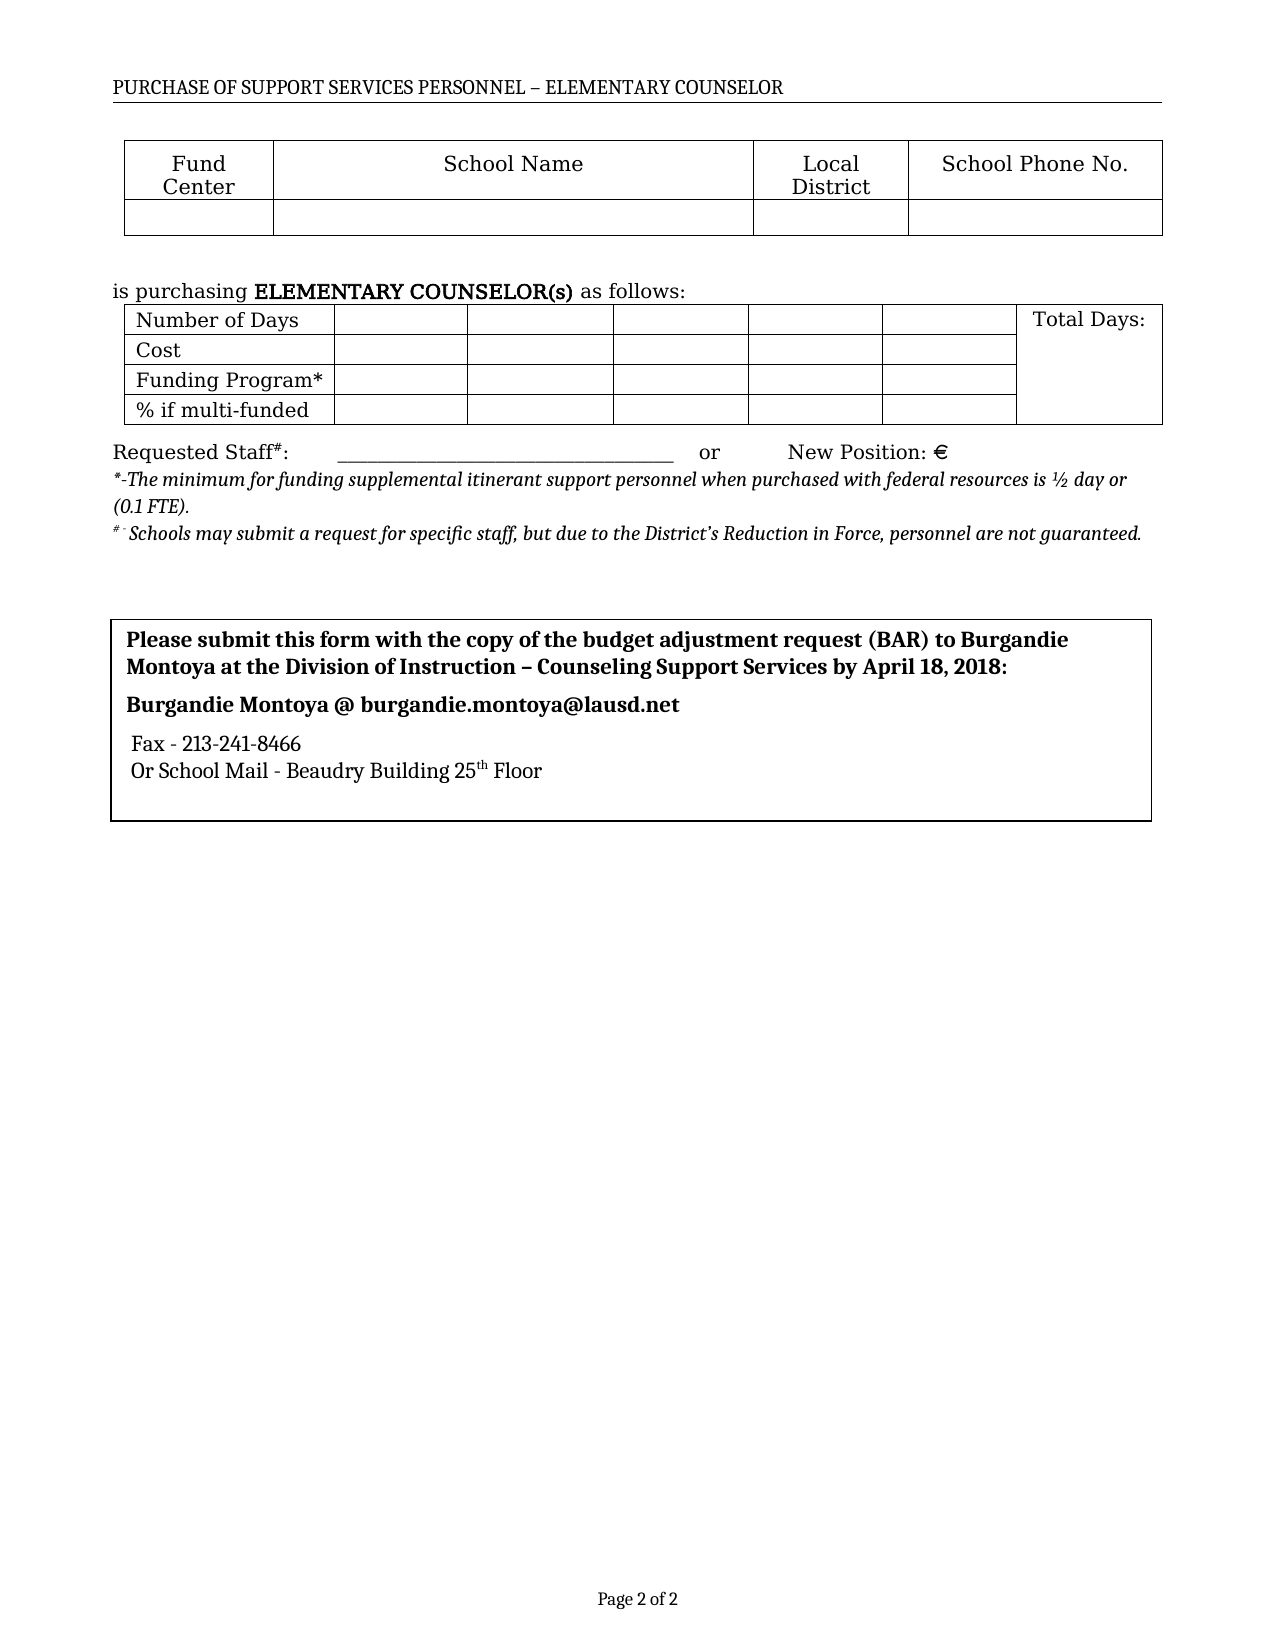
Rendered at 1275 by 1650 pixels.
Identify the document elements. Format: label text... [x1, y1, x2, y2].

table_header Local District [754, 141, 908, 199]
table_cell [468, 365, 613, 394]
table_cell [883, 395, 1016, 424]
table_cell [883, 335, 1016, 364]
table_cell [468, 335, 613, 364]
text # - Schools may submit a request for specific staff, but due to the District’s Reduction in Force, personnel are not guaranteed. [112, 519, 1162, 546]
table_header [468, 305, 613, 334]
table_header [749, 305, 882, 334]
table_cell Cost [125, 335, 334, 364]
table_header Number of Days [125, 305, 334, 334]
table_cell [749, 365, 882, 394]
text is purchasing ELEMENTARY COUNSELOR(s) as follows: [112, 277, 1162, 304]
table_header [335, 305, 467, 334]
table_cell [614, 335, 748, 364]
table_cell [614, 365, 748, 394]
table_cell [335, 365, 467, 394]
table_cell [614, 395, 748, 424]
text *-The minimum for funding supplemental itinerant support personnel when purchased with federal resources is ½ day or (0.1 FTE). [112, 465, 1162, 519]
table_cell Funding Program* [125, 365, 334, 394]
table_cell [335, 335, 467, 364]
table_header [883, 305, 1016, 334]
table_cell [754, 200, 908, 235]
text Requested Staff#: __________________________________ or New Position: [112, 438, 1162, 465]
table_cell [749, 335, 882, 364]
table_cell [335, 395, 467, 424]
table_cell [125, 200, 273, 235]
table_cell % if multi-funded [125, 395, 334, 424]
table_header Total Days: [1017, 305, 1162, 424]
table_header School Name [274, 141, 753, 199]
table_cell [883, 365, 1016, 394]
table_header Fund Center [125, 141, 273, 199]
table_cell [274, 200, 753, 235]
table_cell [749, 395, 882, 424]
table_header School Phone No. [909, 141, 1162, 199]
table_cell [909, 200, 1162, 235]
table_cell [468, 395, 613, 424]
table_header [614, 305, 748, 334]
